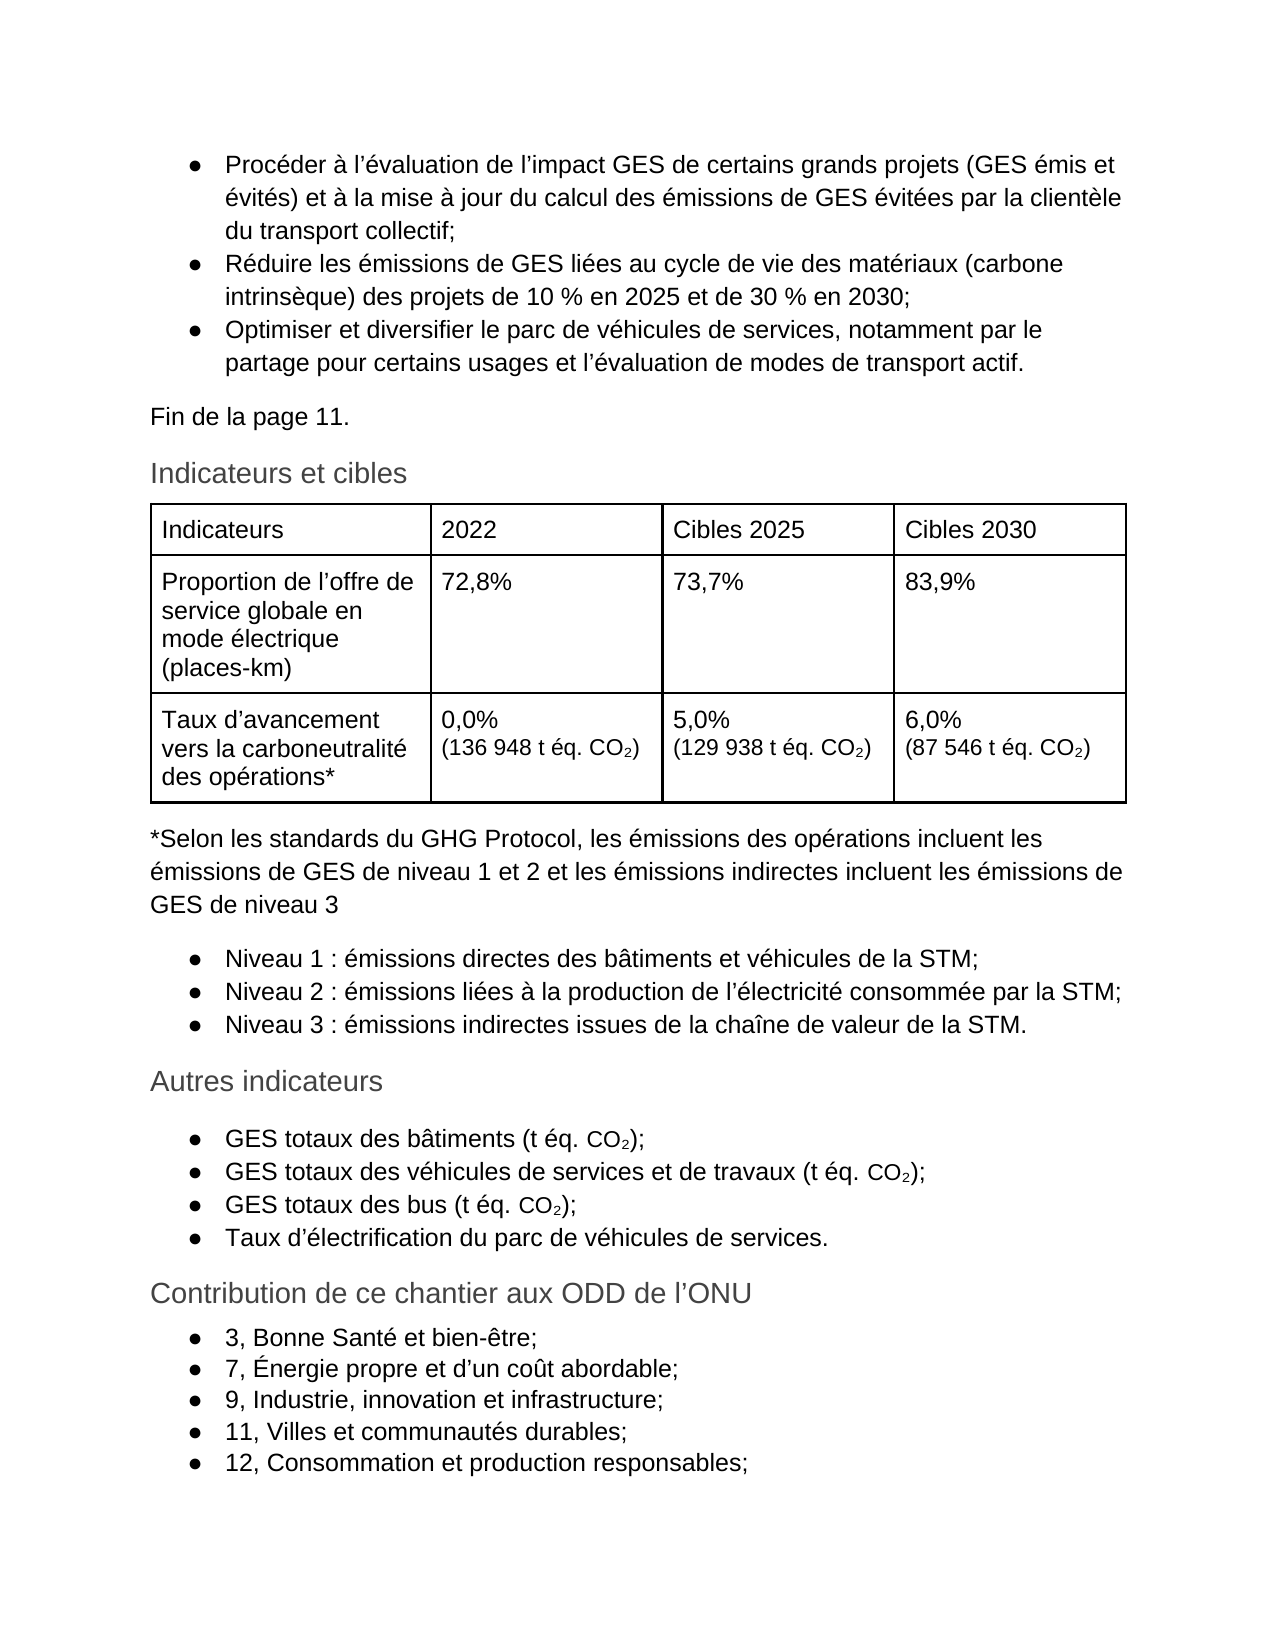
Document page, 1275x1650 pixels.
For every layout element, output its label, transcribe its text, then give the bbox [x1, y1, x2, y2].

table_cell Proportion de l’offre de service globale en mode électrique (places-km) [152, 556, 430, 692]
table_cell 0,0% (136 948 t éq. CO₂) [432, 694, 661, 801]
list GES totaux des bus (t éq. CO₂); [187, 1189, 1125, 1218]
list Niveau 1 : émissions directes des bâtiments et véhicules de la STM; [187, 944, 1125, 973]
table_cell 72,8% [432, 556, 661, 692]
text Fin de la page 11. [150, 402, 1125, 431]
table_header Cibles 2025 [664, 505, 893, 554]
table_cell 5,0% (129 938 t éq. CO₂) [664, 694, 893, 801]
subtitle Autres indicateurs [150, 1064, 1125, 1098]
table_cell Taux d’avancement vers la carboneutralité des opérations* [152, 694, 430, 801]
table_header Cibles 2030 [895, 505, 1125, 554]
list Niveau 2 : émissions liées à la production de l’électricité consommée par la STM; [187, 977, 1125, 1006]
table_cell 73,7% [664, 556, 893, 692]
list Niveau 3 : émissions indirectes issues de la chaîne de valeur de la STM. [187, 1010, 1125, 1039]
subtitle Contribution de ce chantier aux ODD de l’ONU [150, 1276, 1125, 1310]
list 3, Bonne Santé et bien-être; [187, 1323, 1125, 1352]
list Réduire les émissions de GES liées au cycle de vie des matériaux (carbone intrinsèque) des projets de 10 % en 2025 et de 30 % en 2030; [187, 249, 1125, 311]
list 12, Consommation et production responsables; [187, 1447, 1125, 1476]
list 11, Villes et communautés durables; [187, 1416, 1125, 1445]
list Optimiser et diversifier le parc de véhicules de services, notamment par le partage pour certains usages et l’évaluation de modes de transport actif. [187, 315, 1125, 377]
table_header 2022 [432, 505, 661, 554]
text *Selon les standards du GHG Protocol, les émissions des opérations incluent les émissions de GES de niveau 1 et 2 et les émissions indirectes incluent les émissions de GES de niveau 3 [150, 824, 1125, 919]
list GES totaux des bâtiments (t éq. CO₂); [187, 1123, 1125, 1152]
table_cell 83,9% [895, 556, 1125, 692]
subtitle Indicateurs et cibles [150, 456, 1125, 489]
list GES totaux des véhicules de services et de travaux (t éq. CO₂); [187, 1157, 1125, 1185]
table_cell 6,0% (87 546 t éq. CO₂) [895, 694, 1125, 801]
list Procéder à l’évaluation de l’impact GES de certains grands projets (GES émis et évités) et à la mise à jour du calcul des émissions de GES évitées par la clientèle du transport collectif; [187, 150, 1125, 245]
list 9, Industrie, innovation et infrastructure; [187, 1385, 1125, 1414]
list 7, Énergie propre et d’un coût abordable; [187, 1354, 1125, 1383]
table_header Indicateurs [152, 505, 430, 554]
list Taux d’électrification du parc de véhicules de services. [187, 1223, 1125, 1251]
